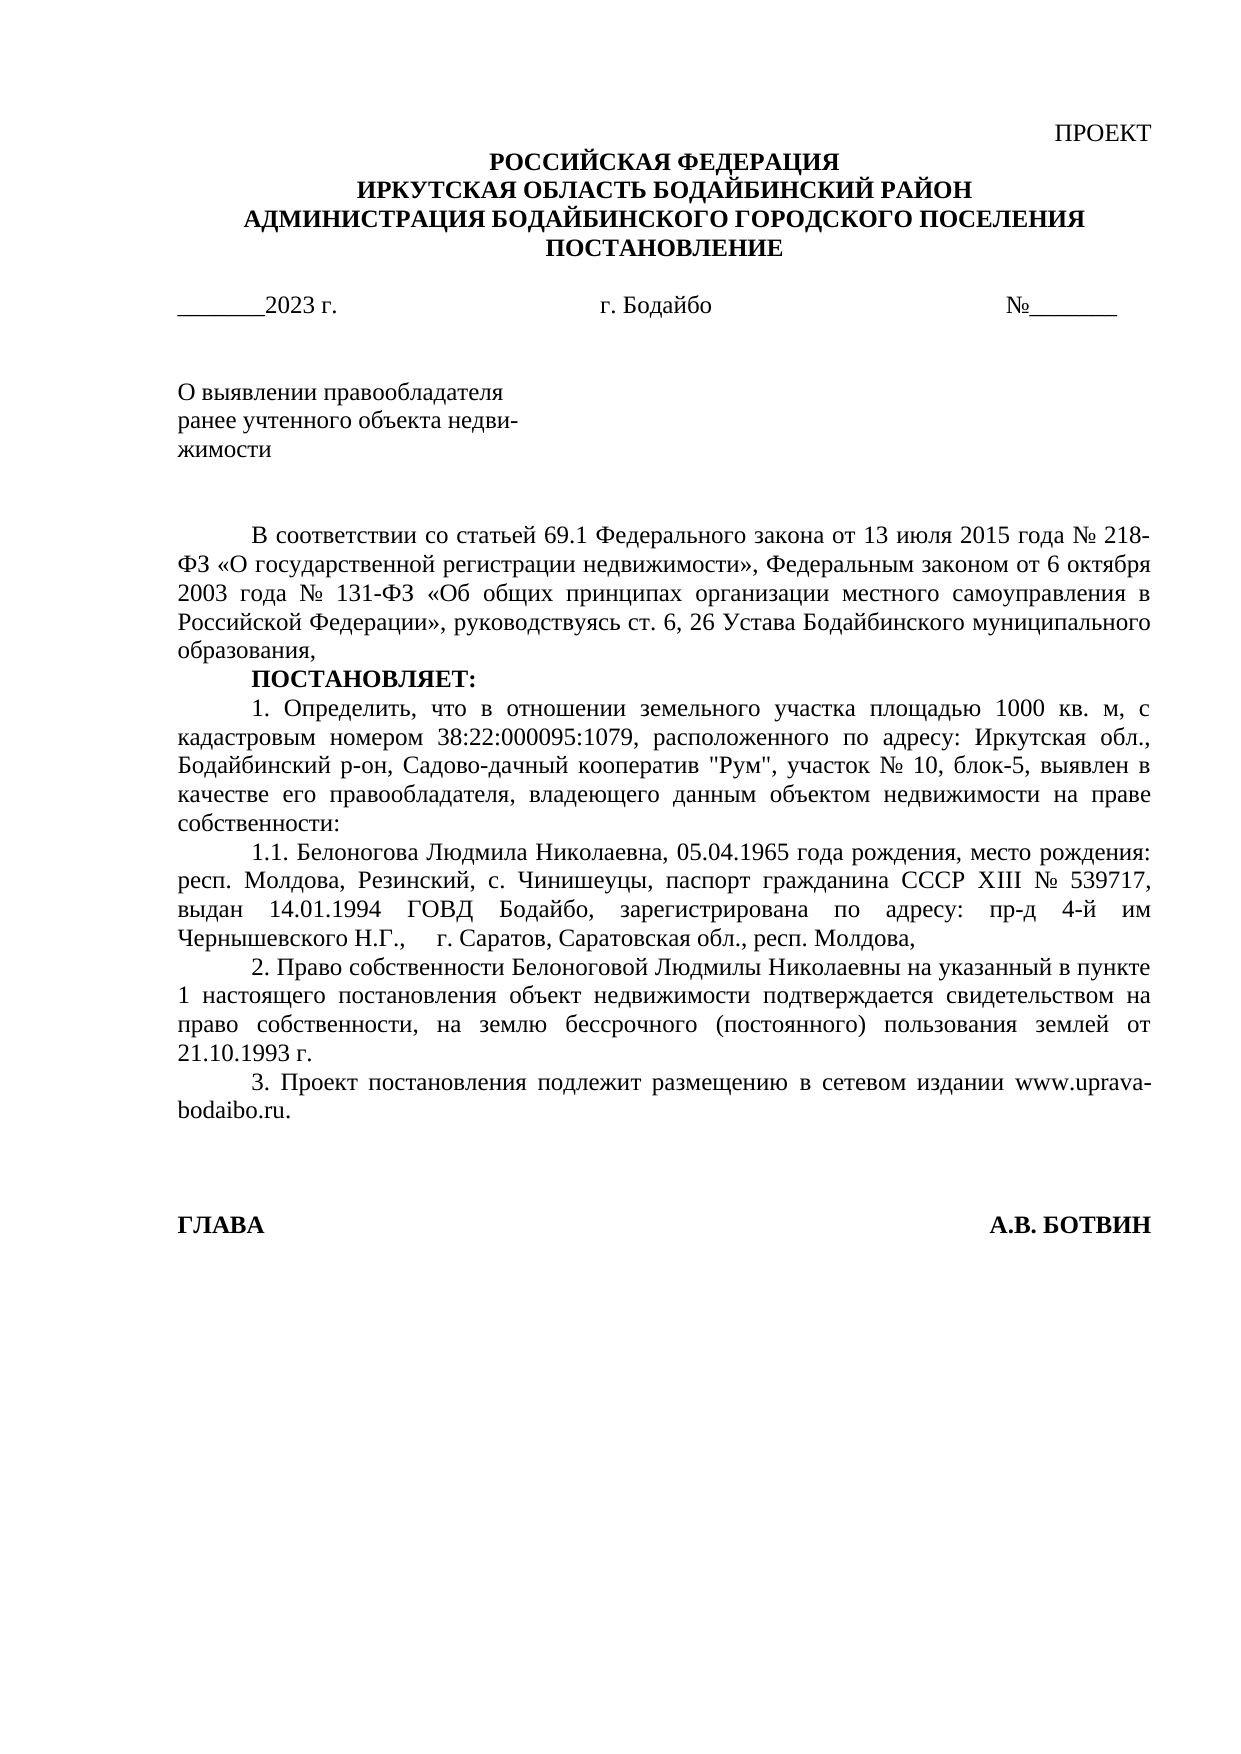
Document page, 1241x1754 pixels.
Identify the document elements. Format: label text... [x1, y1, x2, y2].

text ПРОЕКТ [177, 118, 1152, 147]
text ранее учтенного объекта недви- [177, 406, 1152, 434]
text _______2023 г. г. Бодайбо №_______ [177, 291, 1152, 319]
text 1.1. Белоногова Людмила Николаевна, 05.04.1965 года рождения, место рождения: респ. Молдова, Резинский, с. Чинишеуцы, паспорт гражданина СССР ХIII № 539717, выдан 14.01.1994 ГОВД Бодайбо, зарегистрирована по адресу: пр-д 4-й им Чернышевского Н.Г., г. Саратов, Саратовская обл., респ. Молдова, [177, 837, 1152, 952]
text О выявлении правообладателя [177, 377, 1152, 406]
text ПОСТАНОВЛЯЕТ: [177, 664, 1152, 693]
text 3. Проект постановления подлежит размещению в сетевом издании www.uprava-bodaibo.ru. [177, 1067, 1152, 1124]
text ИРКУТСКАЯ ОБЛАСТЬ БОДАЙБИНСКИЙ РАЙОН [177, 176, 1152, 204]
text ГЛАВА А.В. БОТВИН [177, 1211, 1152, 1239]
text жимости [177, 434, 1152, 463]
text РОССИЙСКАЯ ФЕДЕРАЦИЯ [177, 147, 1152, 176]
text ПОСТАНОВЛЕНИЕ [177, 233, 1152, 262]
text 2. Право собственности Белоноговой Людмилы Николаевны на указанный в пункте 1 настоящего постановления объект недвижимости подтверждается свидетельством на право собственности, на землю бессрочного (постоянного) пользования землей от 21.10.1993 г. [177, 952, 1152, 1067]
text В соответствии со статьей 69.1 Федерального закона от 13 июля 2015 года № 218-ФЗ «О государственной регистрации недвижимости», Федеральным законом от 6 октября 2003 года № 131-ФЗ «Об общих принципах организации местного самоуправления в Российской Федерации», руководствуясь ст. 6, 26 Устава Бодайбинского муниципального образования, [177, 521, 1152, 664]
text АДМИНИСТРАЦИЯ БОДАЙБИНСКОГО ГОРОДСКОГО ПОСЕЛЕНИЯ [177, 204, 1152, 233]
text 1. Определить, что в отношении земельного участка площадью 1000 кв. м, с кадастровым номером 38:22:000095:1079, расположенного по адресу: Иркутская обл., Бодайбинский р-он, Садово-дачный кооператив "Рум", участок № 10, блок-5, выявлен в качестве его правообладателя, владеющего данным объектом недвижимости на праве собственности: [177, 693, 1152, 837]
